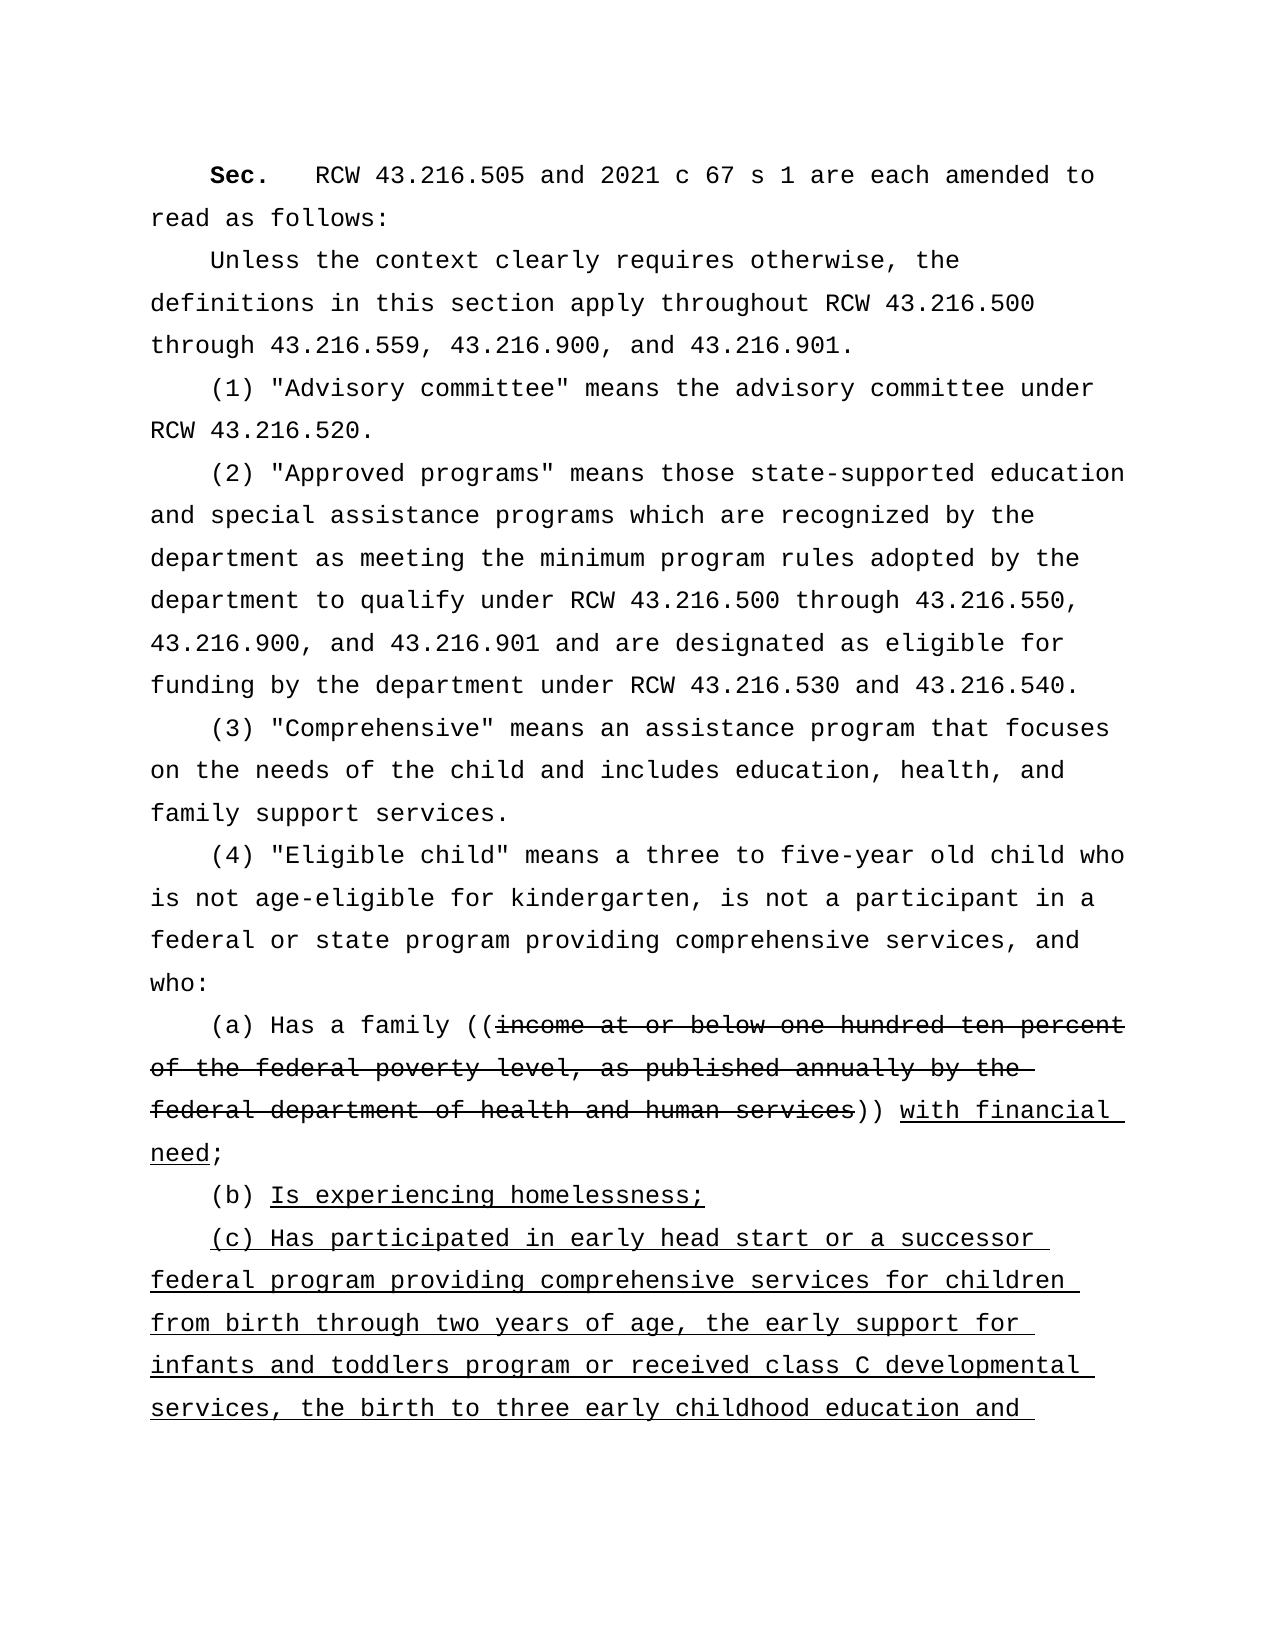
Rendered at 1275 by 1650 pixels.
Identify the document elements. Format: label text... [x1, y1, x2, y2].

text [150, 1212, 1125, 1425]
text (1) "Advisory committee" means the advisory committee under RCW 43.216.520. [150, 362, 1125, 447]
text (3) "Comprehensive" means an assistance program that focuses on the needs of the child and includes education, health, and family support services. [150, 702, 1125, 830]
text (a) Has a family ((income at or below one hundred ten percent of the federal poverty level, as published annually by the federal department of health and human services)) with financial need; [150, 1000, 1125, 1170]
text Unless the context clearly requires otherwise, the definitions in this section apply throughout RCW 43.216.500 through 43.216.559, 43.216.900, and 43.216.901. [150, 235, 1125, 362]
text (2) "Approved programs" means those state-supported education and special assistance programs which are recognized by the department as meeting the minimum program rules adopted by the department to qualify under RCW 43.216.500 through 43.216.550, 43.216.900, and 43.216.901 and are designated as eligible for funding by the department under RCW 43.216.530 and 43.216.540. [150, 447, 1125, 702]
text (4) "Eligible child" means a three to five-year old child who is not age-eligible for kindergarten, is not a participant in a federal or state program providing comprehensive services, and who: [150, 830, 1125, 1000]
text Sec. RCW 43.216.505 and 2021 c 67 s 1 are each amended to read as follows: [150, 150, 1125, 235]
text (b) Is experiencing homelessness; [150, 1170, 1125, 1212]
